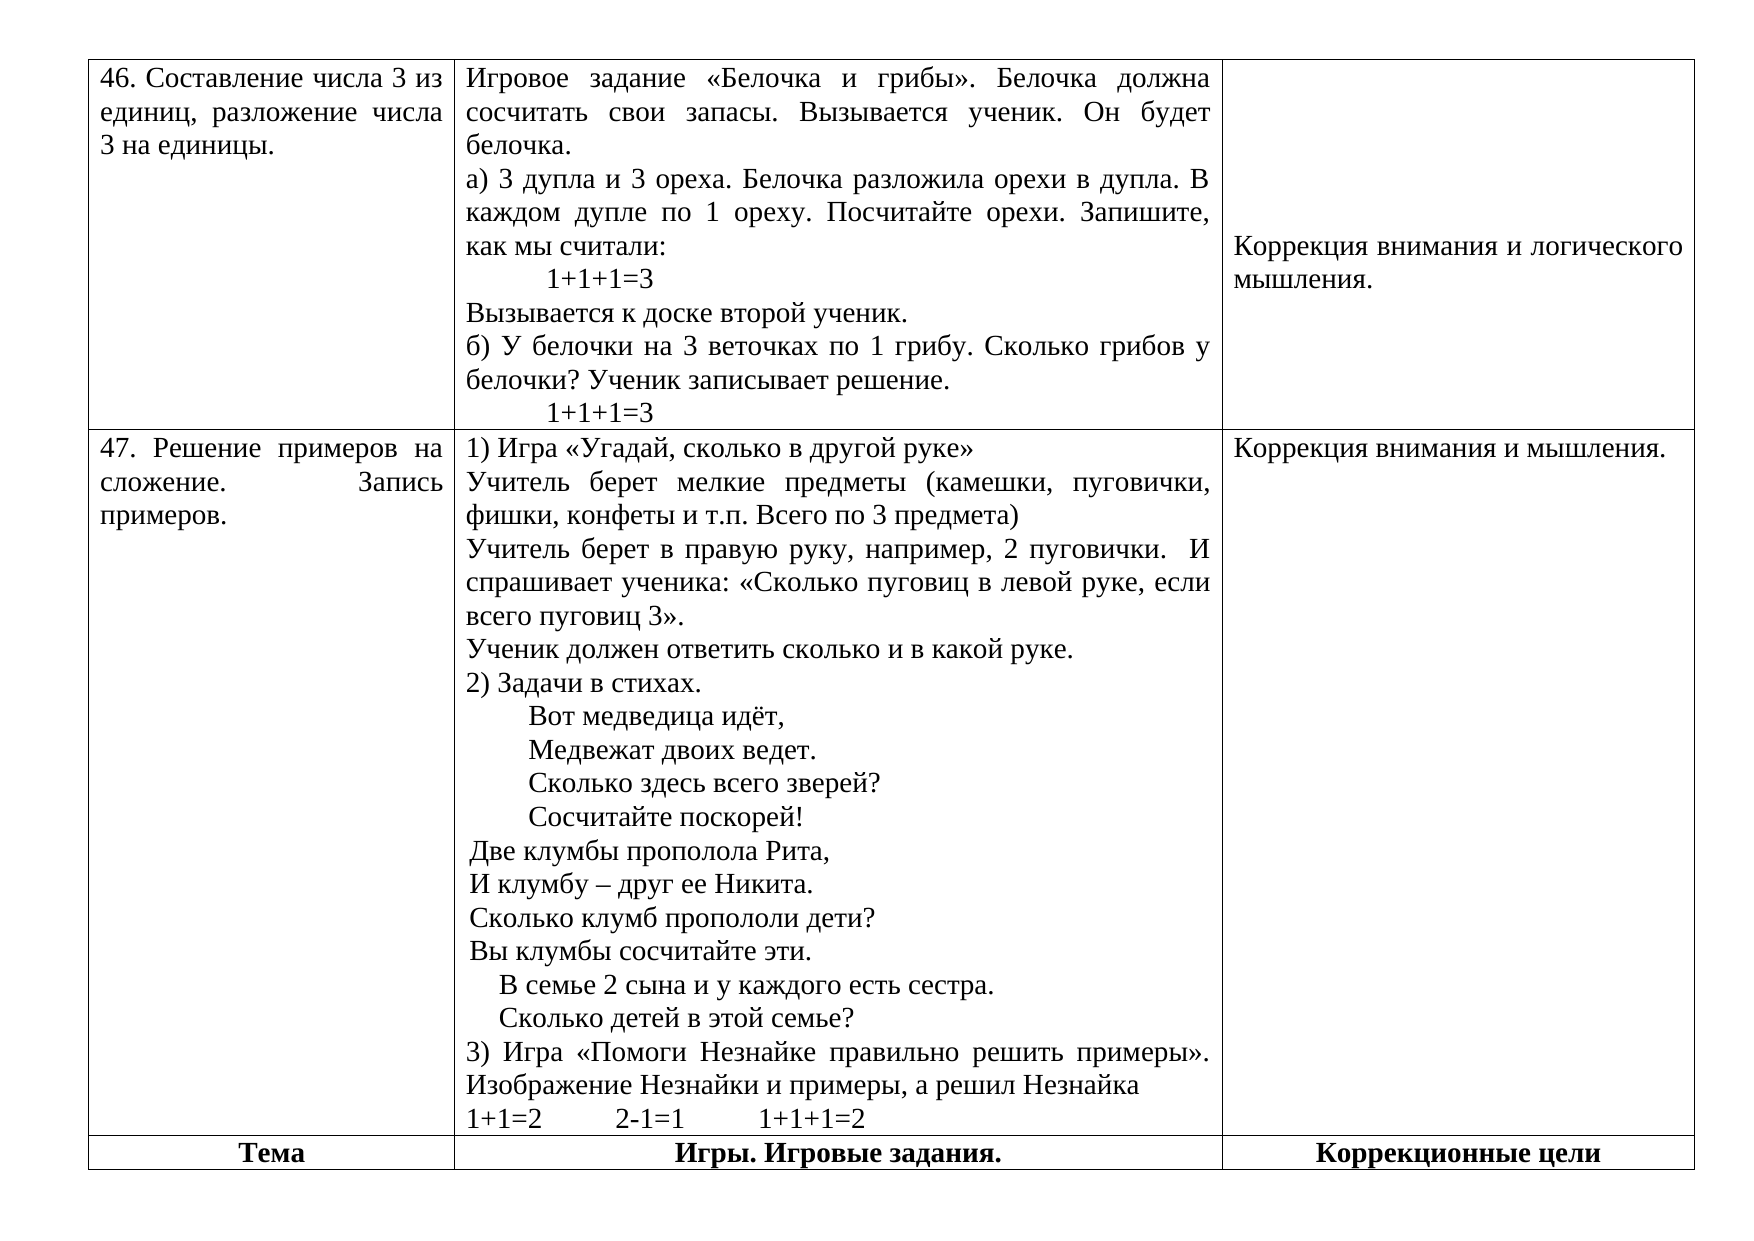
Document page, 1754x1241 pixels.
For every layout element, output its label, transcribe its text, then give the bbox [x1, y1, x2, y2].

table_cell 1) Игра «Угадай, сколько в другой руке» Учитель берет мелкие предметы (камешки, пуговички, фишки, конфеты и т.п. Всего по 3 предмета) Учитель берет в правую руку, например, 2 пуговички. И спрашивает ученика: «Сколько пуговиц в левой руке, если всего пуговиц 3». Ученик должен ответить сколько и в какой руке. 2) Задачи в стихах. Вот медведица идёт, Медвежат двоих ведет. Сколько здесь всего зверей? Сосчитайте поскорей! Две клумбы прополола Рита, И клумбу – друг ее Никита. Сколько клумб пропололи дети? Вы клумбы сосчитайте эти. В семье 2 сына и у каждого есть сестра. Сколько детей в этой семье? 3) Игра «Помоги Незнайке правильно решить примеры». Изображение Незнайки и примеры, а решил Незнайка 1+1=2 2-1=1 1+1+1=2 [455, 430, 1222, 1134]
table_cell 46. Составление числа 3 из единиц, разложение числа 3 на единицы. [89, 60, 454, 429]
table_cell Коррекция внимания и логического мышления. [1223, 60, 1694, 429]
table_cell 47. Решение примеров на сложение. Запись примеров. [89, 430, 454, 1134]
table_cell Тема [89, 1136, 454, 1169]
table_cell Коррекционные цели [1223, 1136, 1694, 1169]
table_cell Игровое задание «Белочка и грибы». Белочка должна сосчитать свои запасы. Вызывается ученик. Он будет белочка. а) 3 дупла и 3 ореха. Белочка разложила орехи в дупла. В каждом дупле по 1 ореху. Посчитайте орехи. Запишите, как мы считали: 1+1+1=3 Вызывается к доске второй ученик. б) У белочки на 3 веточках по 1 грибу. Сколько грибов у белочки? Ученик записывает решение. 1+1+1=3 [455, 60, 1222, 429]
table_cell Коррекция внимания и мышления. [1223, 430, 1694, 1134]
table_cell Игры. Игровые задания. [455, 1136, 1222, 1169]
